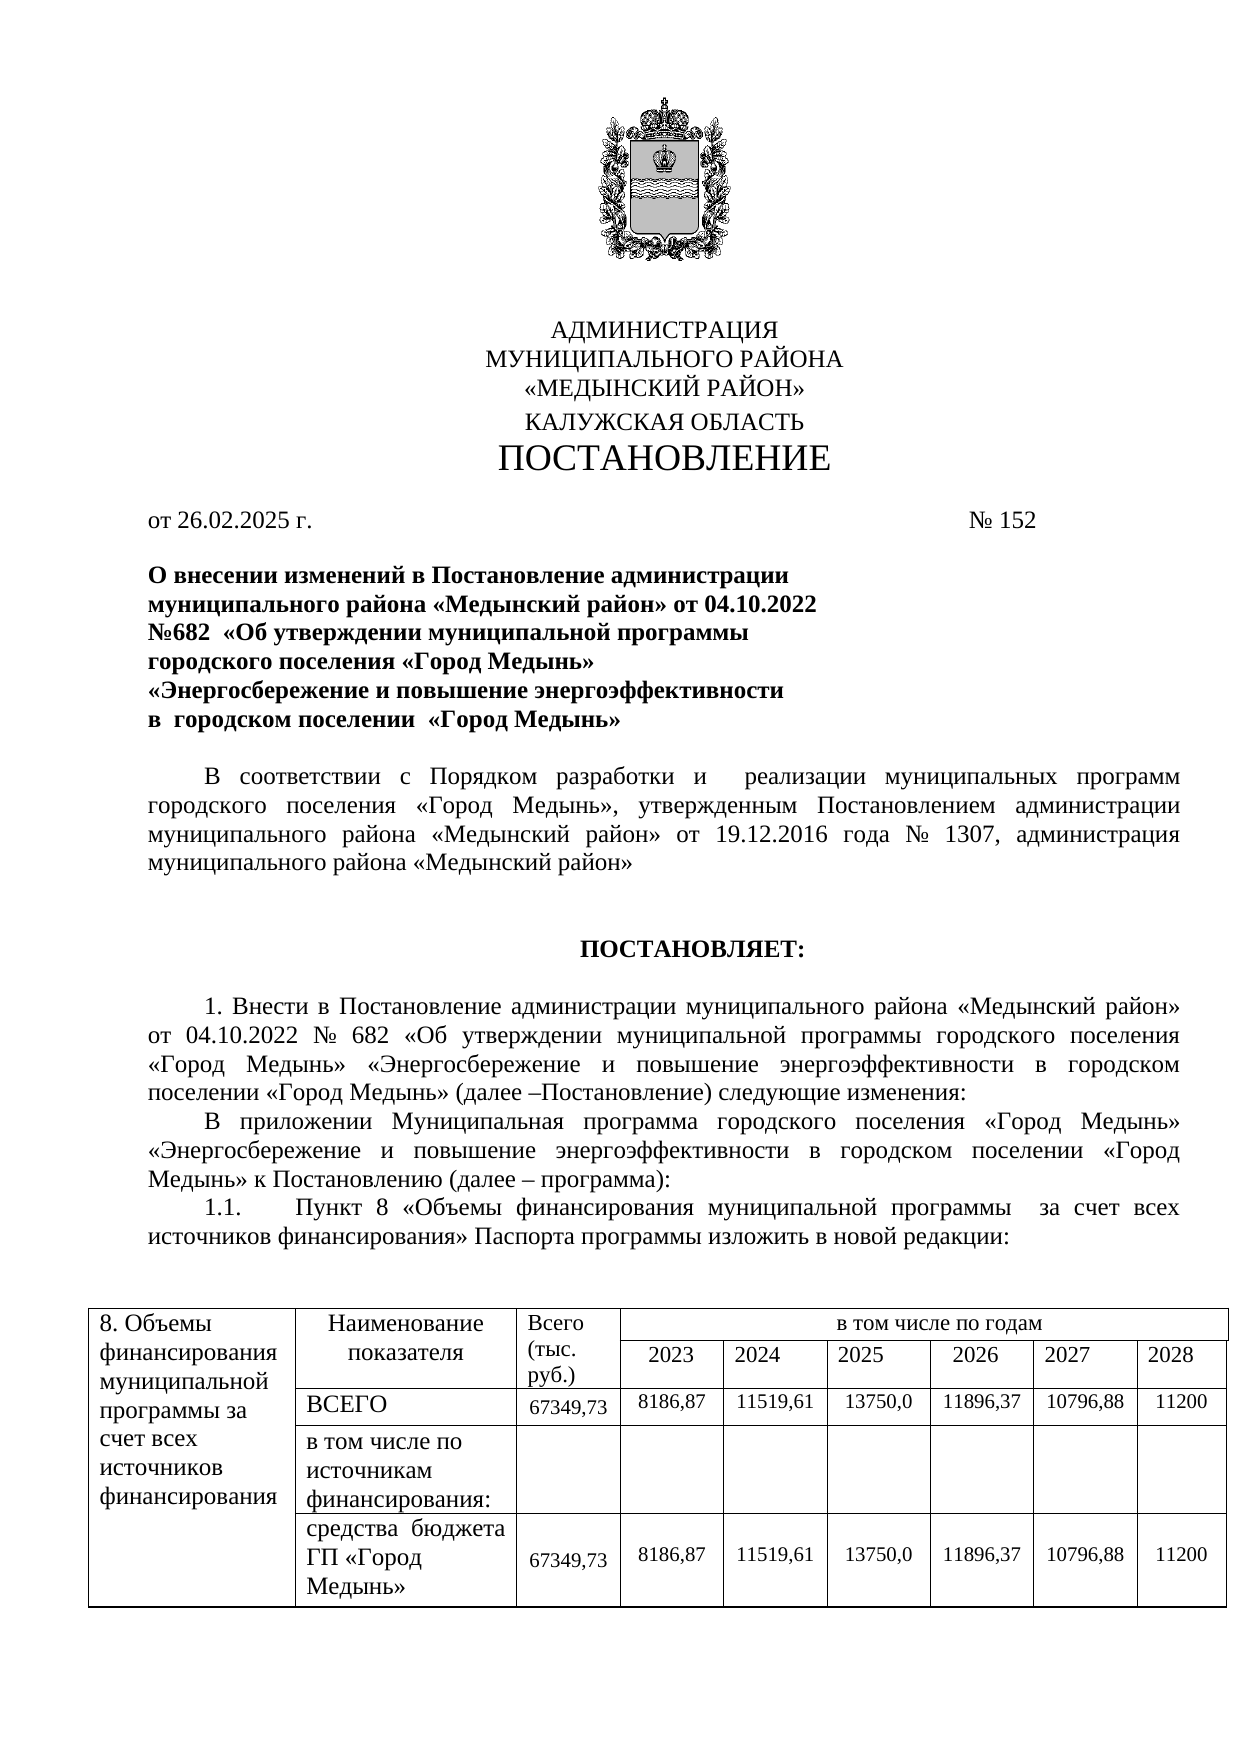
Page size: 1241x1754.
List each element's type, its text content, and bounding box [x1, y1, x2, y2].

table_cell 11896,37 [931, 1514, 1033, 1606]
text в городском поселении «Город Медынь» [148, 704, 1181, 732]
table_cell в том числе по источникам финансирования: [296, 1426, 516, 1512]
table_cell 13750,0 [828, 1389, 930, 1425]
table_cell 10796,88 [1034, 1389, 1137, 1425]
text МУНИЦИПАЛЬНОГО РАЙОНА [148, 344, 1181, 373]
table_cell ВСЕГО [296, 1389, 516, 1425]
table_cell 67349,73 [517, 1514, 620, 1606]
table_header Всего (тыс. руб.) [517, 1309, 620, 1388]
text АДМИНИСТРАЦИЯ [148, 316, 1181, 344]
text В приложении Муниципальная программа городского поселения «Город Медынь» «Энергосбережение и повышение энергоэффективности в городском поселении «Город Медынь» к Постановлению (далее – программа): [148, 1106, 1181, 1192]
table_cell 8186,87 [621, 1514, 723, 1606]
table_cell 2026 [931, 1341, 1033, 1388]
title №682 «Об утверждении муниципальной программы [148, 617, 1181, 646]
table_cell 2028 [1138, 1341, 1226, 1388]
title муниципального района «Медынский район» от 04.10.2022 [148, 589, 1181, 617]
table_cell [931, 1426, 1033, 1512]
text «МЕДЫНСКИЙ РАЙОН» [148, 373, 1181, 402]
table_cell [1138, 1426, 1226, 1512]
table_cell 2027 [1034, 1341, 1137, 1388]
text «Энергосбережение и повышение энергоэффективности [148, 675, 1181, 704]
table_cell средства бюджета ГП «Город Медынь» [296, 1514, 516, 1606]
table_cell 67349,73 [517, 1389, 620, 1425]
subtitle ПОСТАНОВЛЕНИЕ [148, 435, 1181, 478]
table_cell 13750,0 [828, 1514, 930, 1606]
table_cell [517, 1426, 620, 1512]
table_header в том числе по годам [621, 1309, 1228, 1340]
text 1. Внести в Постановление администрации муниципального района «Медынский район» от 04.10.2022 № 682 «Об утверждении муниципальной программы городского поселения «Город Медынь» «Энергосбережение и повышение энергоэффективности в городском поселении «Город Медынь» (далее –Постановление) следующие изменения: [148, 991, 1181, 1106]
title О внесении изменений в Постановление администрации [148, 560, 1181, 589]
table_cell 11519,61 [724, 1514, 827, 1606]
list Пункт 8 «Объемы финансирования муниципальной программы за счет всех источников финансирования» Паспорта программы изложить в новой редакции: [148, 1192, 1181, 1250]
table_cell [724, 1426, 827, 1512]
title В соответствии с Порядком разработки и реализации муниципальных программ городского поселения «Город Медынь», утвержденным Постановлением администрации муниципального района «Медынский район» от 19.12.2016 года № 1307, администрация муниципального района «Медынский район» [148, 761, 1181, 876]
title городского поселения «Город Медынь» [148, 646, 1181, 675]
table_cell 2025 [828, 1341, 930, 1388]
table_cell [1034, 1426, 1137, 1512]
picture [597, 97, 732, 263]
text КАЛУЖСКАЯ ОБЛАСТЬ [148, 407, 1181, 435]
table_cell [828, 1426, 930, 1512]
table_cell 8186,87 [621, 1389, 723, 1425]
table_cell 11200 [1138, 1514, 1226, 1606]
table_cell 11896,37 [931, 1389, 1033, 1425]
table_cell 2023 [621, 1341, 723, 1388]
table_cell 11519,61 [724, 1389, 827, 1425]
table_cell 2024 [724, 1341, 827, 1388]
text от 26.02.2025 г. № 152 [148, 505, 1181, 534]
table_header Наименование показателя [296, 1309, 516, 1388]
table_cell [621, 1426, 723, 1512]
table_cell 11200 [1138, 1389, 1226, 1425]
table_cell 10796,88 [1034, 1514, 1137, 1606]
text ПОСТАНОВЛЯЕТ: [148, 934, 1181, 962]
table_header 8. Объемы финансирования муниципальной программы за счет всех источников финансирования [89, 1309, 295, 1606]
